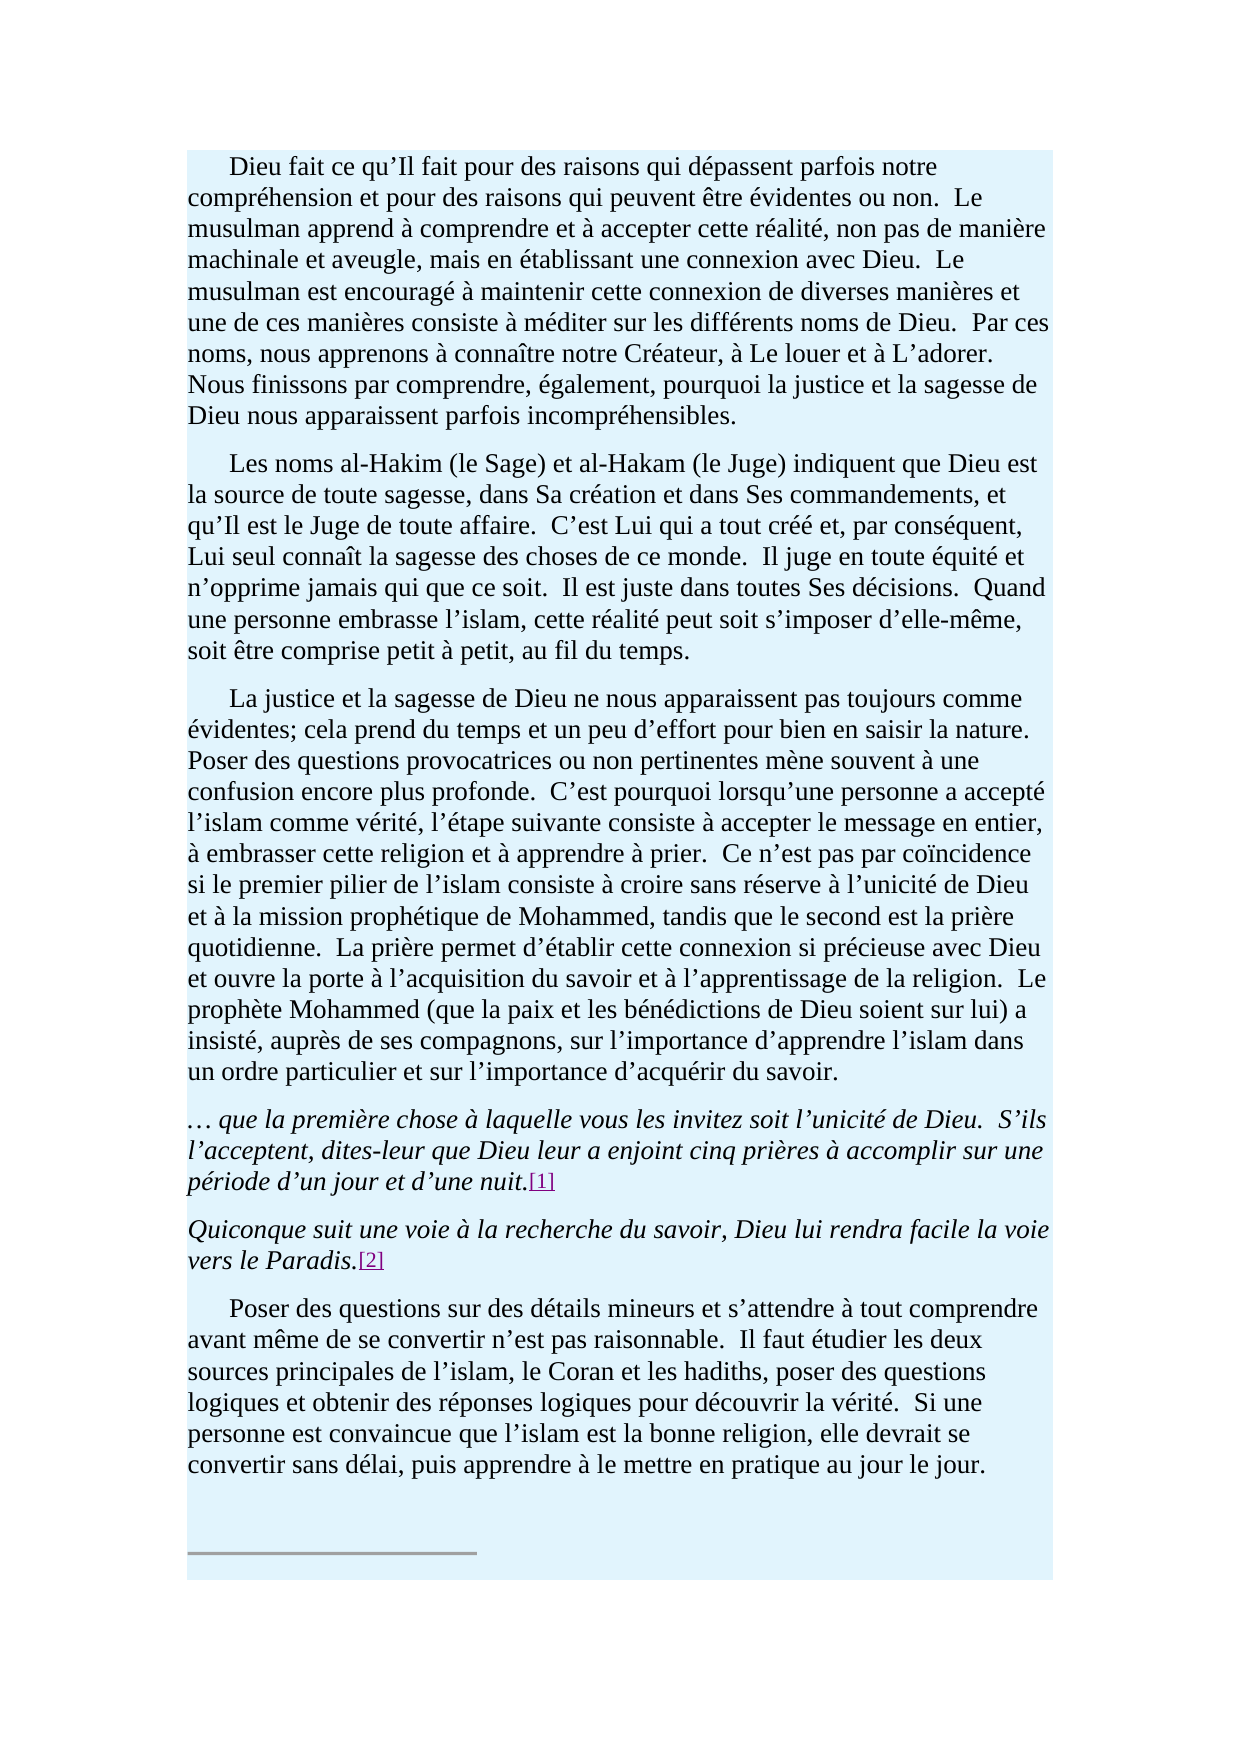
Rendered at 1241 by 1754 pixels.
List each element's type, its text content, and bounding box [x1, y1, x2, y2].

text La justice et la sagesse de Dieu ne nous apparaissent pas toujours comme évidentes; cela prend du temps et un peu d’effort pour bien en saisir la nature. Poser des questions provocatrices ou non pertinentes mène souvent à une confusion encore plus profonde. C’est pourquoi lorsqu’une personne a accepté l’islam comme vérité, l’étape suivante consiste à accepter le message en entier, à embrasser cette religion et à apprendre à prier. Ce n’est pas par coïncidence si le premier pilier de l’islam consiste à croire sans réserve à l’unicité de Dieu et à la mission prophétique de Mohammed, tandis que le second est la prière quotidienne. La prière permet d’établir cette connexion si précieuse avec Dieu et ouvre la porte à l’acquisition du savoir et à l’apprentissage de la religion. Le prophète Mohammed (que la paix et les bénédictions de Dieu soient sur lui) a insisté, auprès de ses compagnons, sur l’importance d’apprendre l’islam dans un ordre particulier et sur l’importance d’acquérir du savoir. [187, 682, 1053, 1087]
text Quiconque suit une voie à la recherche du savoir, Dieu lui rendra facile la voie vers le Paradis.[2] [187, 1213, 1053, 1276]
text Dieu fait ce qu’Il fait pour des raisons qui dépassent parfois notre compréhension et pour des raisons qui peuvent être évidentes ou non. Le musulman apprend à comprendre et à accepter cette réalité, non pas de manière machinale et aveugle, mais en établissant une connexion avec Dieu. Le musulman est encouragé à maintenir cette connexion de diverses manières et une de ces manières consiste à méditer sur les différents noms de Dieu. Par ces noms, nous apprenons à connaître notre Créateur, à Le louer et à L’adorer. Nous finissons par comprendre, également, pourquoi la justice et la sagesse de Dieu nous apparaissent parfois incompréhensibles. [187, 150, 1053, 430]
text … que la première chose à laquelle vous les invitez soit l’unicité de Dieu. S’ils l’acceptent, dites-leur que Dieu leur a enjoint cinq prières à accomplir sur une période d’un jour et d’une nuit.[1] [187, 1103, 1053, 1197]
text Les noms al-Hakim (le Sage) et al-Hakam (le Juge) indiquent que Dieu est la source de toute sagesse, dans Sa création et dans Ses commandements, et qu’Il est le Juge de toute affaire. C’est Lui qui a tout créé et, par conséquent, Lui seul connaît la sagesse des choses de ce monde. Il juge en toute équité et n’opprime jamais qui que ce soit. Il est juste dans toutes Ses décisions. Quand une personne embrasse l’islam, cette réalité peut soit s’imposer d’elle-même, soit être comprise petit à petit, au fil du temps. [187, 447, 1053, 665]
text Poser des questions sur des détails mineurs et s’attendre à tout comprendre avant même de se convertir n’est pas raisonnable. Il faut étudier les deux sources principales de l’islam, le Coran et les hadiths, poser des questions logiques et obtenir des réponses logiques pour découvrir la vérité. Si une personne est convaincue que l’islam est la bonne religion, elle devrait se convertir sans délai, puis apprendre à le mettre en pratique au jour le jour. [187, 1292, 1053, 1479]
